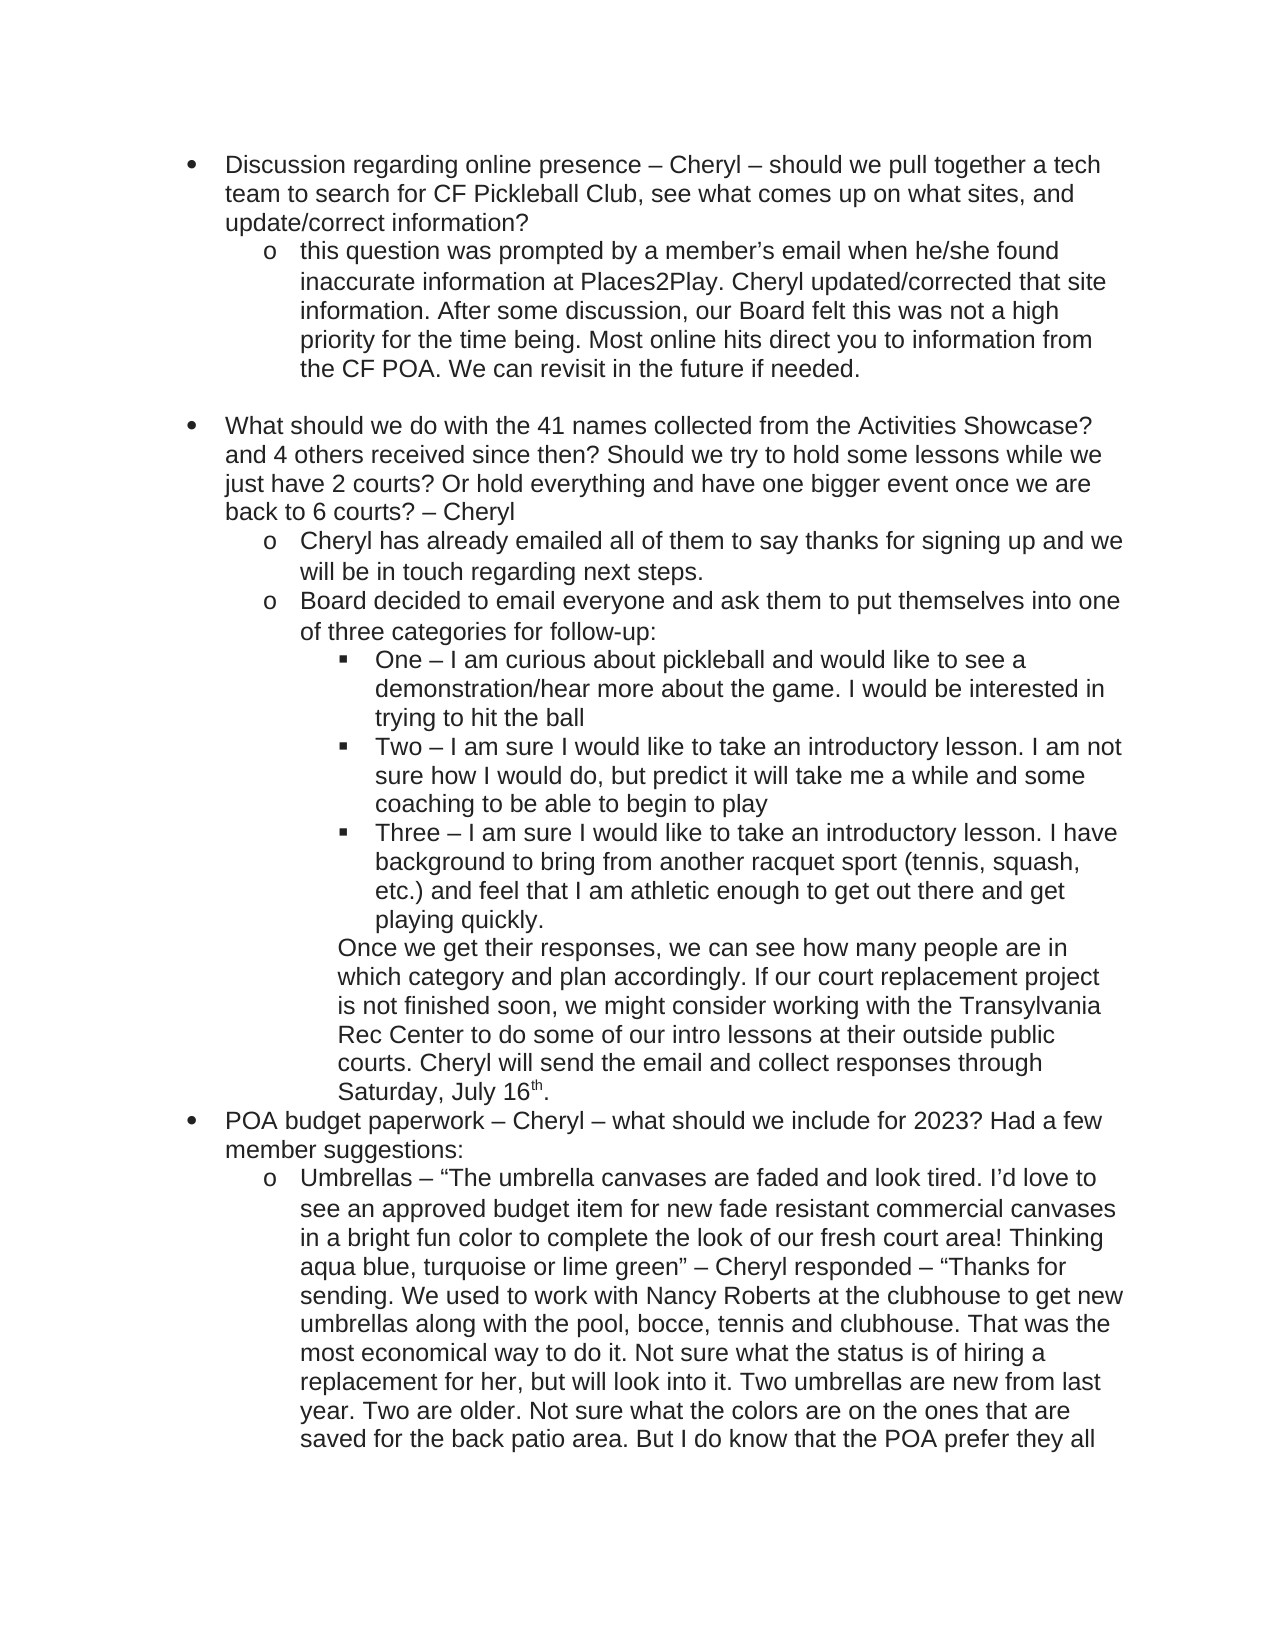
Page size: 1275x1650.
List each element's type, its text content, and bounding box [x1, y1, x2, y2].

list What should we do with the 41 names collected from the Activities Showcase? and 4 others received since then? Should we try to hold some lessons while we just have 2 courts? Or hold everything and have one bigger event once we are back to 6 courts? – Cheryl [187, 411, 1125, 526]
list Three – I am sure I would like to take an introductory lesson. I have background to bring from another racquet sport (tennis, squash, etc.) and feel that I am athletic enough to get out there and get playing quickly. [337, 818, 1125, 933]
list Cheryl has already emailed all of them to say thanks for signing up and we will be in touch regarding next steps. [262, 526, 1125, 586]
text Once we get their responses, we can see how many people are in which category and plan accordingly. If our court replacement project is not finished soon, we might consider working with the Transylvania Rec Center to do some of our intro lessons at their outside public courts. Cheryl will send the email and collect responses through Saturday, July 16th. [337, 933, 1125, 1106]
list Discussion regarding online presence – Cheryl – should we pull together a tech team to search for CF Pickleball Club, see what comes up on what sites, and update/correct information? [187, 150, 1125, 236]
list this question was prompted by a member’s email when he/she found inaccurate information at Places2Play. Cheryl updated/corrected that site information. After some discussion, our Board felt this was not a high priority for the time being. Most online hits direct you to information from the CF POA. We can revisit in the future if needed. [262, 236, 1125, 382]
list One – I am curious about pickleball and would like to see a demonstration/hear more about the game. I would be interested in trying to hit the ball [337, 646, 1125, 732]
list POA budget paperwork – Cheryl – what should we include for 2023? Had a few member suggestions: [187, 1106, 1125, 1163]
list Board decided to email everyone and ask them to put themselves into one of three categories for follow-up: [262, 586, 1125, 646]
list Two – I am sure I would like to take an introductory lesson. I am not sure how I would do, but predict it will take me a while and some coaching to be able to begin to play [337, 732, 1125, 818]
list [262, 1163, 1125, 1453]
